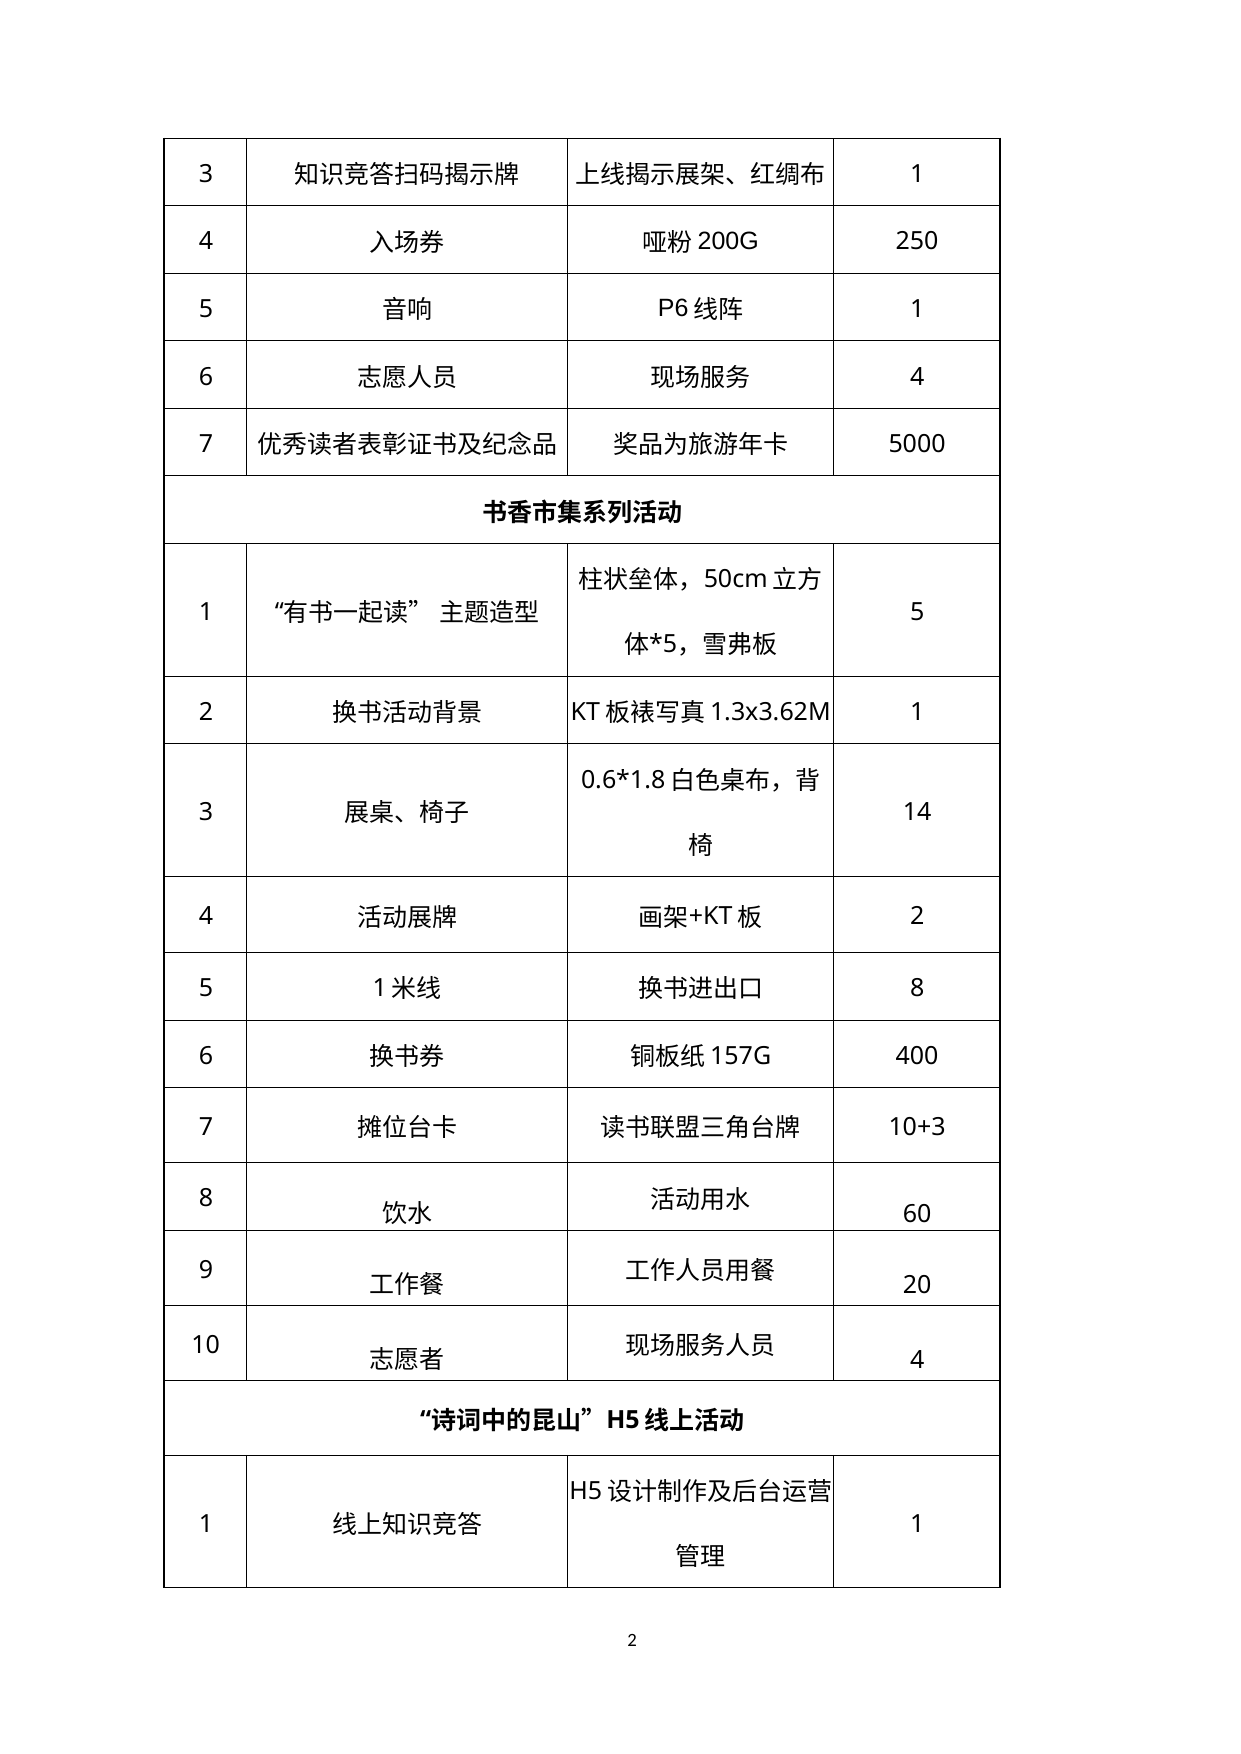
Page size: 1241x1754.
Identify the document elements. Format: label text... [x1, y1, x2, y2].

table_cell 0.6*1.8白色桌布，背椅 [568, 744, 833, 876]
table_cell 400 [834, 1021, 999, 1087]
table_cell 工作人员用餐 [568, 1231, 833, 1305]
table_cell 5000 [834, 409, 999, 475]
table_cell 饮水 [247, 1163, 567, 1230]
table_cell 入场券 [247, 206, 567, 273]
table_cell 3 [165, 744, 246, 876]
table_cell 8 [165, 1163, 246, 1230]
table_cell 4 [165, 206, 246, 273]
table_cell 1 [165, 1456, 246, 1587]
table_cell 7 [165, 1088, 246, 1162]
table_cell 4 [165, 877, 246, 952]
table_cell 音响 [247, 274, 567, 340]
table_cell “有书一起读” 主题造型 [247, 544, 567, 676]
table_cell 14 [834, 744, 999, 876]
table_cell 1 [165, 544, 246, 676]
table_cell 展桌、椅子 [247, 744, 567, 876]
table_cell 1米线 [247, 953, 567, 1019]
table_cell 换书券 [247, 1021, 567, 1087]
table_cell 上线揭示展架、红绸布 [568, 139, 833, 205]
table_cell 6 [165, 1021, 246, 1087]
table_cell 4 [834, 1306, 999, 1380]
table_cell 换书进出口 [568, 953, 833, 1019]
table_cell 2 [165, 677, 246, 743]
table_cell P6线阵 [568, 274, 833, 340]
table_cell 1 [834, 1456, 999, 1587]
table_cell 活动用水 [568, 1163, 833, 1230]
table_cell 5 [165, 274, 246, 340]
table_cell 读书联盟三角台牌 [568, 1088, 833, 1162]
table_cell 工作餐 [247, 1231, 567, 1305]
table_cell 8 [834, 953, 999, 1019]
table_cell 铜板纸157G [568, 1021, 833, 1087]
table_cell 1 [834, 139, 999, 205]
table_cell 知识竞答扫码揭示牌 [247, 139, 567, 205]
table_cell 60 [834, 1163, 999, 1230]
table_cell 9 [165, 1231, 246, 1305]
table_cell 哑粉200G [568, 206, 833, 273]
table_cell 柱状垒体，50cm立方体*5，雪弗板 [568, 544, 833, 676]
table_cell 现场服务人员 [568, 1306, 833, 1380]
table_cell 4 [834, 341, 999, 408]
table_cell 换书活动背景 [247, 677, 567, 743]
table_cell 线上知识竞答 [247, 1456, 567, 1587]
table_cell 10+3 [834, 1088, 999, 1162]
table_cell 书香市集系列活动 [165, 476, 999, 543]
table_cell H5设计制作及后台运营管理 [568, 1456, 833, 1587]
table_cell 奖品为旅游年卡 [568, 409, 833, 475]
table_cell 3 [165, 139, 246, 205]
table_cell 志愿人员 [247, 341, 567, 408]
table_cell 活动展牌 [247, 877, 567, 952]
table_cell 现场服务 [568, 341, 833, 408]
table_cell 1 [834, 274, 999, 340]
table_cell 志愿者 [247, 1306, 567, 1380]
table_cell 7 [165, 409, 246, 475]
table_cell 5 [834, 544, 999, 676]
table_cell 1 [834, 677, 999, 743]
table_cell 2 [834, 877, 999, 952]
table_cell KT板裱写真1.3x3.62M [568, 677, 833, 743]
table_cell 20 [834, 1231, 999, 1305]
table_cell 优秀读者表彰证书及纪念品 [247, 409, 567, 475]
table_cell “诗词中的昆山”H5线上活动 [165, 1381, 999, 1455]
table_cell 10 [165, 1306, 246, 1380]
table_cell 250 [834, 206, 999, 273]
table_cell 6 [165, 341, 246, 408]
table_cell 画架+KT板 [568, 877, 833, 952]
table_cell 摊位台卡 [247, 1088, 567, 1162]
table_cell 5 [165, 953, 246, 1019]
